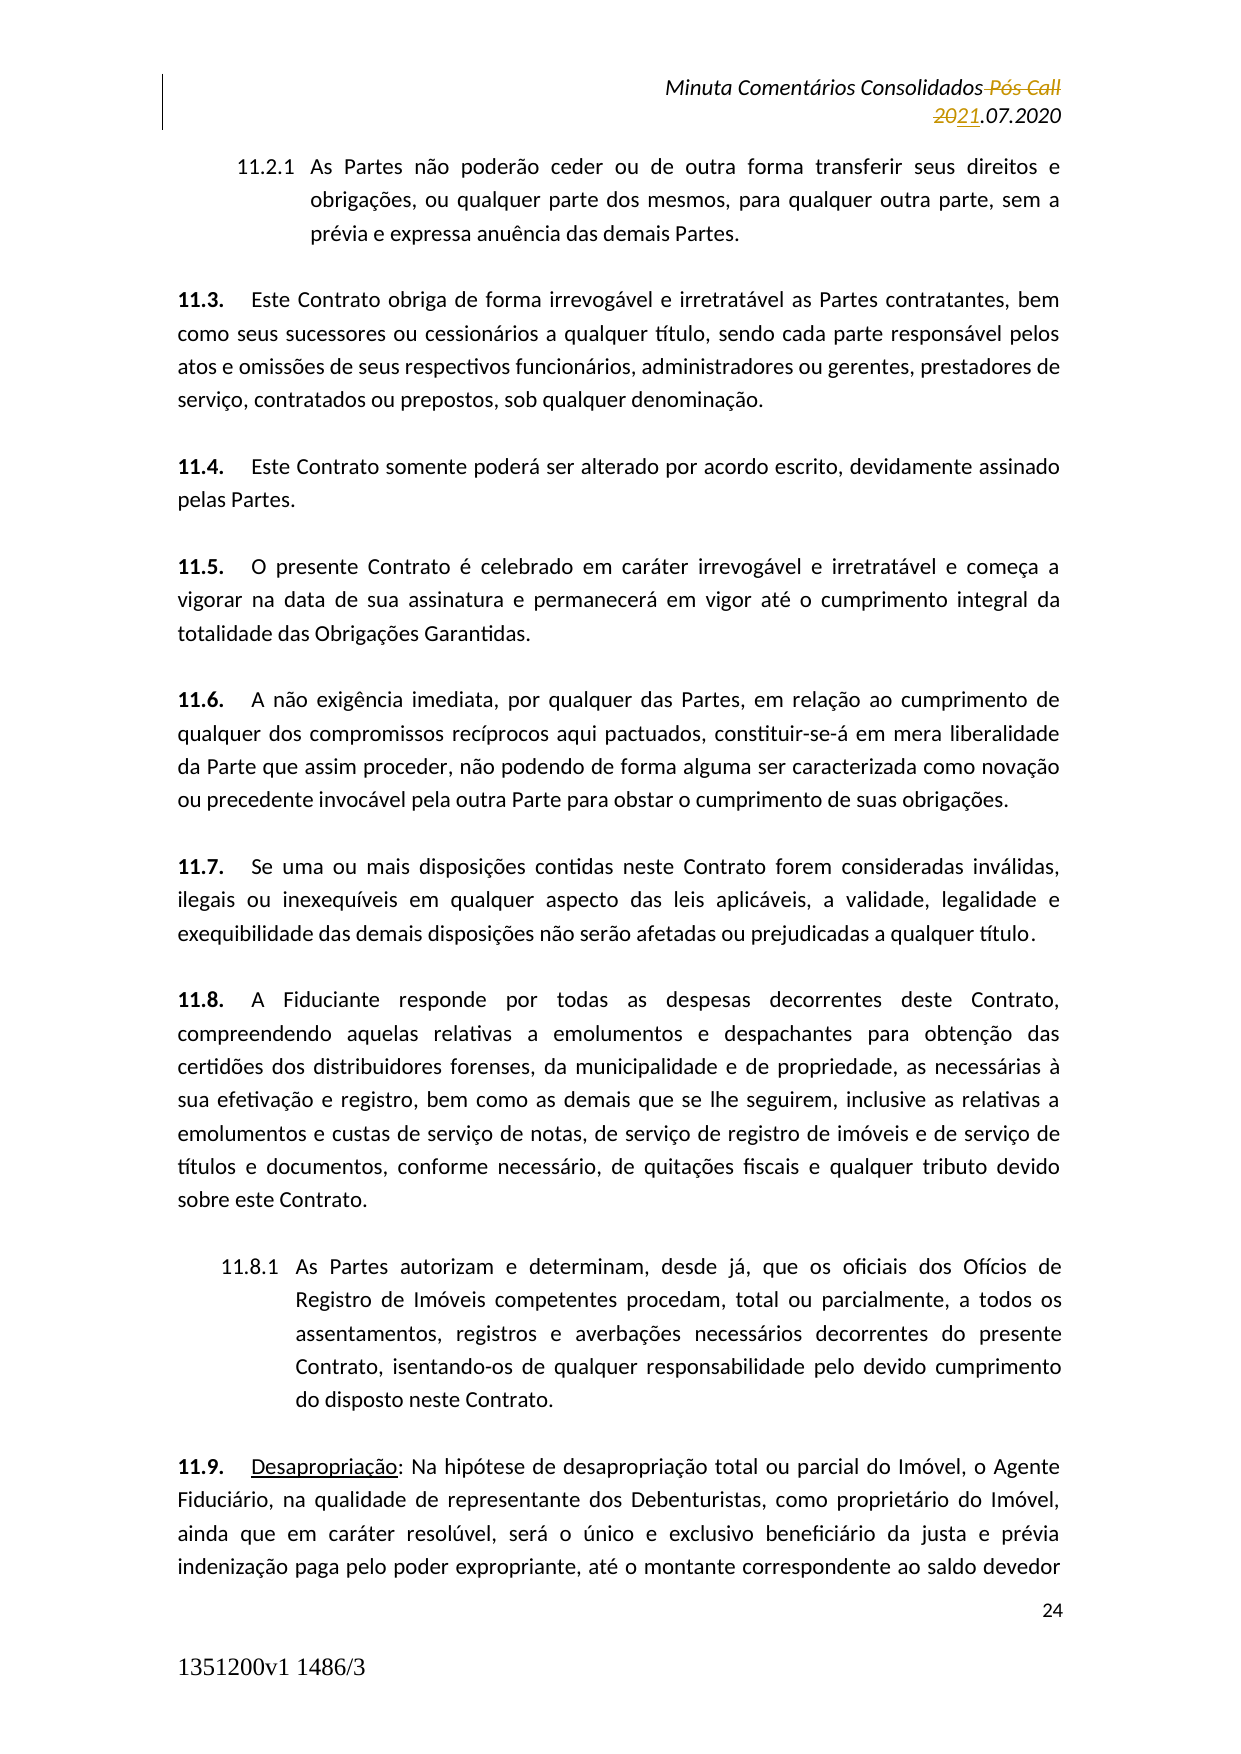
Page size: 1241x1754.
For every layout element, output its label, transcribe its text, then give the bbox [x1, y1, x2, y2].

list Este Contrato obriga de forma irrevogável e irretratável as Partes contratantes, bem como seus sucessores ou cessionários a qualquer título, sendo cada parte responsável pelos atos e omissões de seus respectivos funcionários, administradores ou gerentes, prestadores de serviço, contratados ou prepostos, sob qualquer denominação. [177, 281, 1061, 414]
list O presente Contrato é celebrado em caráter irrevogável e irretratável e começa a vigorar na data de sua assinatura e permanecerá em vigor até o cumprimento integral da totalidade das Obrigações Garantidas. [177, 548, 1061, 648]
list Se uma ou mais disposições contidas neste Contrato forem consideradas inválidas, ilegais ou inexequíveis em qualquer aspecto das leis aplicáveis, a validade, legalidade e exequibilidade das demais disposições não serão afetadas ou prejudicadas a qualquer título. [177, 848, 1061, 948]
list As Partes não poderão ceder ou de outra forma transferir seus direitos e obrigações, ou qualquer parte dos mesmos, para qualquer outra parte, sem a prévia e expressa anuência das demais Partes. [236, 148, 1061, 248]
list As Partes autorizam e determinam, desde já, que os oficiais dos Ofícios de Registro de Imóveis competentes procedam, total ou parcialmente, a todos os assentamentos, registros e averbações necessários decorrentes do presente Contrato, isentando-os de qualquer responsabilidade pelo devido cumprimento do disposto neste Contrato. [220, 1248, 1063, 1414]
list A não exigência imediata, por qualquer das Partes, em relação ao cumprimento de qualquer dos compromissos recíprocos aqui pactuados, constituir-se-á em mera liberalidade da Parte que assim proceder, não podendo de forma alguma ser caracterizada como novação ou precedente invocável pela outra Parte para obstar o cumprimento de suas obrigações. [177, 681, 1061, 814]
list Este Contrato somente poderá ser alterado por acordo escrito, devidamente assinado pelas Partes. [177, 448, 1061, 514]
list A Fiduciante responde por todas as despesas decorrentes deste Contrato, compreendendo aquelas relativas a emolumentos e despachantes para obtenção das certidões dos distribuidores forenses, da municipalidade e de propriedade, as necessárias à sua efetivação e registro, bem como as demais que se lhe seguirem, inclusive as relativas a emolumentos e custas de serviço de notas, de serviço de registro de imóveis e de serviço de títulos e documentos, conforme necessário, de quitações fiscais e qualquer tributo devido sobre este Contrato. [177, 981, 1061, 1214]
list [177, 1448, 1061, 1581]
